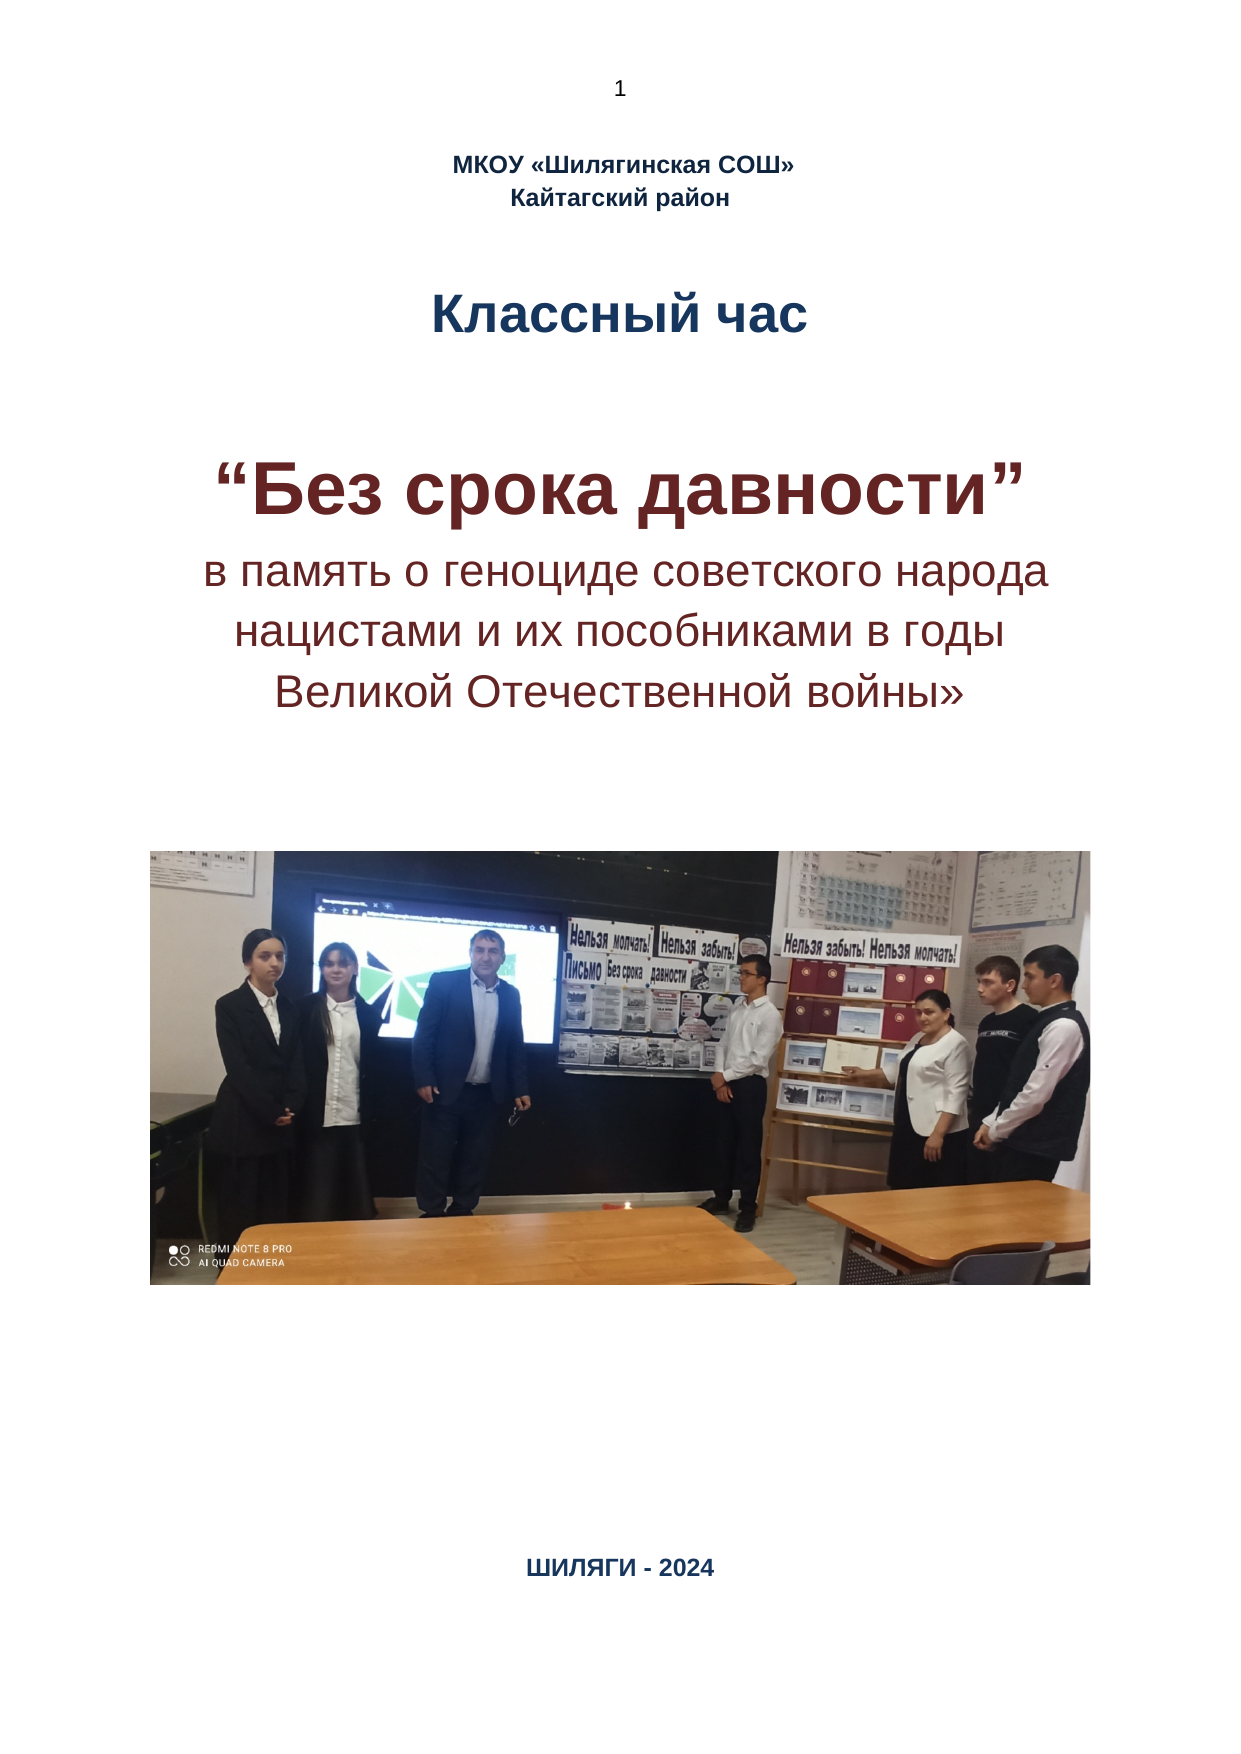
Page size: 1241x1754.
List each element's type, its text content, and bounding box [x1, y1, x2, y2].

text МКОУ «Шилягинская СОШ» [150, 150, 1090, 179]
text в память о геноциде советского народа нацистами и их пособниками в годы Великой Отечественной войны» [150, 543, 1090, 717]
text “Без срока давности” [150, 444, 1090, 531]
text ШИЛЯГИ - 2024 [150, 1553, 1090, 1581]
text Классный час [150, 282, 1090, 344]
text Кайтагский район [150, 183, 1090, 212]
picture [150, 851, 1091, 1285]
